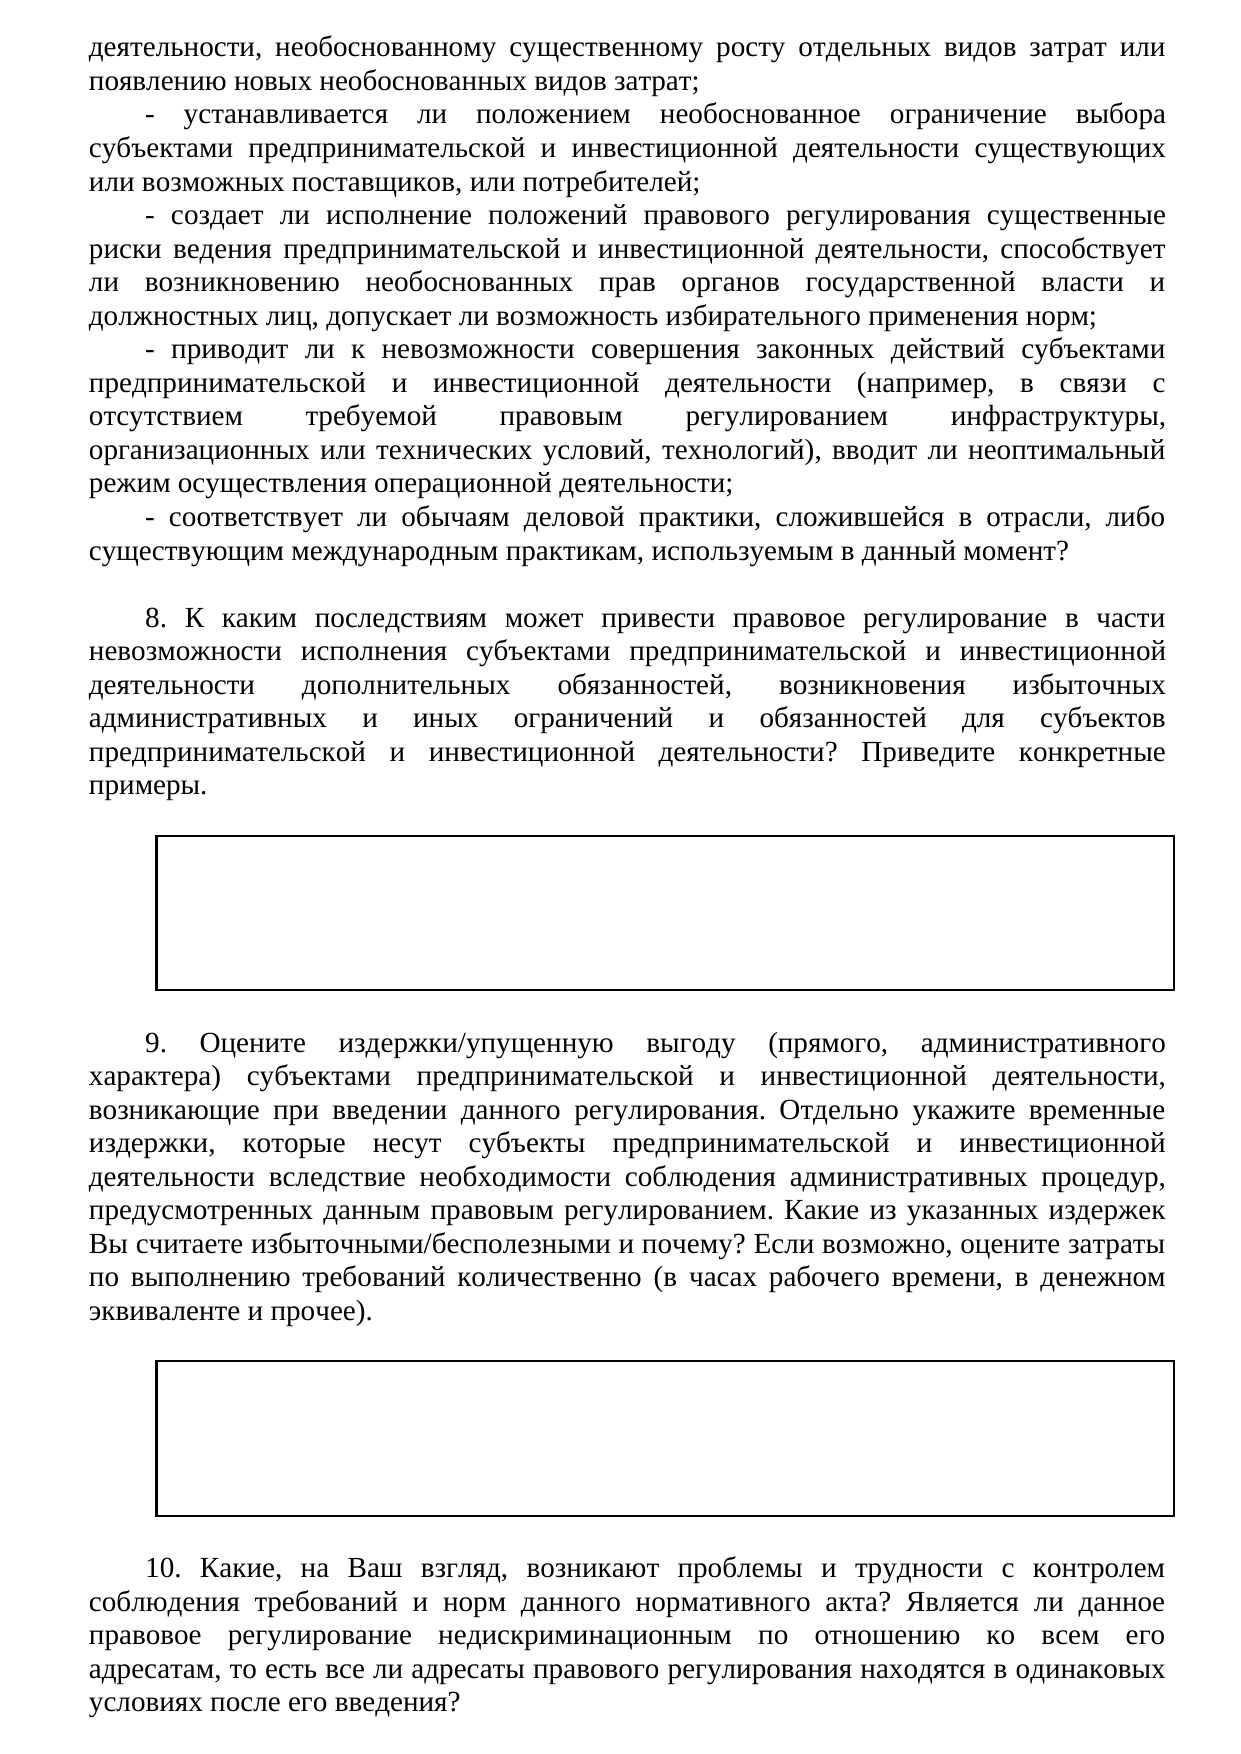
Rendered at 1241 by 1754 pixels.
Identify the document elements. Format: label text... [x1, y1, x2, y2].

text - создает ли исполнение положений правового регулирования существенные риски ведения предпринимательской и инвестиционной деятельности, способствует ли возникновению необоснованных прав органов государственной власти и должностных лиц, допускает ли возможность избирательного применения норм; [89, 197, 1167, 331]
text - приводит ли к невозможности совершения законных действий субъектами предпринимательской и инвестиционной деятельности (например, в связи с отсутствием требуемой правовым регулированием инфраструктуры, организационных или технических условий, технологий), вводит ли неоптимальный режим осуществления операционной деятельности; [89, 331, 1167, 499]
text 10. Какие, на Ваш взгляд, возникают проблемы и трудности с контролем соблюдения требований и норм данного нормативного акта? Является ли данное правовое регулирование недискриминационным по отношению ко всем его адресатам, то есть все ли адресаты правового регулирования находятся в одинаковых условиях после его введения? [89, 1550, 1167, 1718]
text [89, 29, 1167, 97]
text 8. К каким последствиям может привести правовое регулирование в части невозможности исполнения субъектами предпринимательской и инвестиционной деятельности дополнительных обязанностей, возникновения избыточных административных и иных ограничений и обязанностей для субъектов предпринимательской и инвестиционной деятельности? Приведите конкретные примеры. [89, 600, 1167, 801]
text - устанавливается ли положением необоснованное ограничение выбора субъектами предпринимательской и инвестиционной деятельности существующих или возможных поставщиков, или потребителей; [89, 97, 1167, 197]
text - соответствует ли обычаям деловой практики, сложившейся в отрасли, либо существующим международным практикам, используемым в данный момент? [89, 499, 1167, 566]
table_header [158, 837, 1173, 989]
text 9. Оцените издержки/упущенную выгоду (прямого, административного характера) субъектами предпринимательской и инвестиционной деятельности, возникающие при введении данного регулирования. Отдельно укажите временные издержки, которые несут субъекты предпринимательской и инвестиционной деятельности вследствие необходимости соблюдения административных процедур, предусмотренных данным правовым регулированием. Какие из указанных издержек Вы считаете избыточными/бесполезными и почему? Если возможно, оцените затраты по выполнению требований количественно (в часах рабочего времени, в денежном эквиваленте и прочее). [89, 1025, 1167, 1327]
table_header [158, 1362, 1173, 1515]
